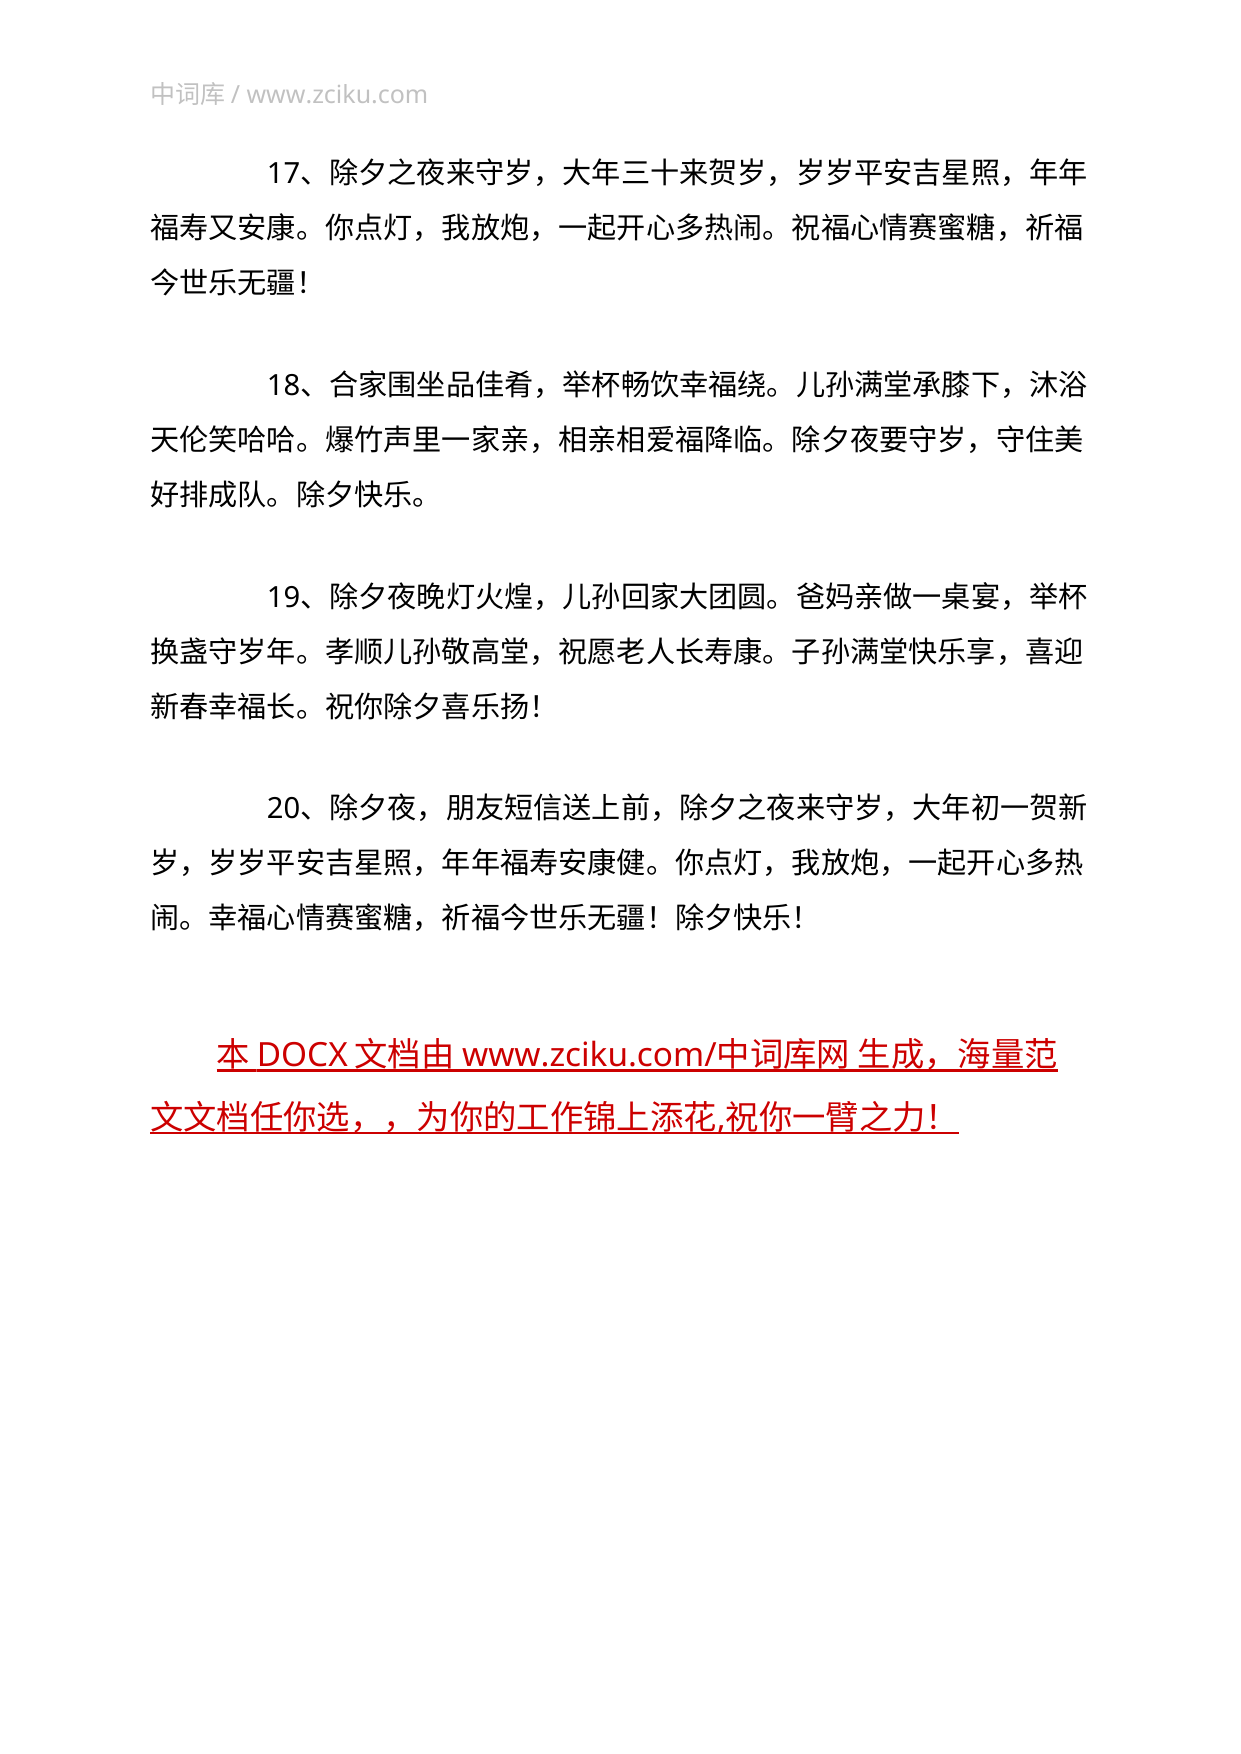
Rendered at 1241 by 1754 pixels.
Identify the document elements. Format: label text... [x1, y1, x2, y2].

text 19、除夕夜晚灯火煌，儿孙回家大团圆。爸妈亲做一桌宴，举杯换盏守岁年。孝顺儿孙敬高堂，祝愿老人长寿康。子孙满堂快乐享，喜迎新春幸福长。祝你除夕喜乐扬！ [150, 573, 1090, 726]
text 18、合家围坐品佳肴，举杯畅饮幸福绕。儿孙满堂承膝下，沐浴天伦笑哈哈。爆竹声里一家亲，相亲相爱福降临。除夕夜要守岁，守住美好排成队。除夕快乐。 [150, 362, 1090, 514]
text 本DOCX文档由 www.zciku.com/中词库网 生成，海量范文文档任你选，，为你的工作锦上添花,祝你一臂之力！ [150, 1028, 1090, 1139]
text 20、除夕夜，朋友短信送上前，除夕之夜来守岁，大年初一贺新岁，岁岁平安吉星照，年年福寿安康健。你点灯，我放炮，一起开心多热闹。幸福心情赛蜜糖，祈福今世乐无疆！除夕快乐！ [150, 785, 1090, 937]
text 17、除夕之夜来守岁，大年三十来贺岁，岁岁平安吉星照，年年福寿又安康。你点灯，我放炮，一起开心多热闹。祝福心情赛蜜糖，祈福今世乐无疆！ [150, 150, 1090, 302]
